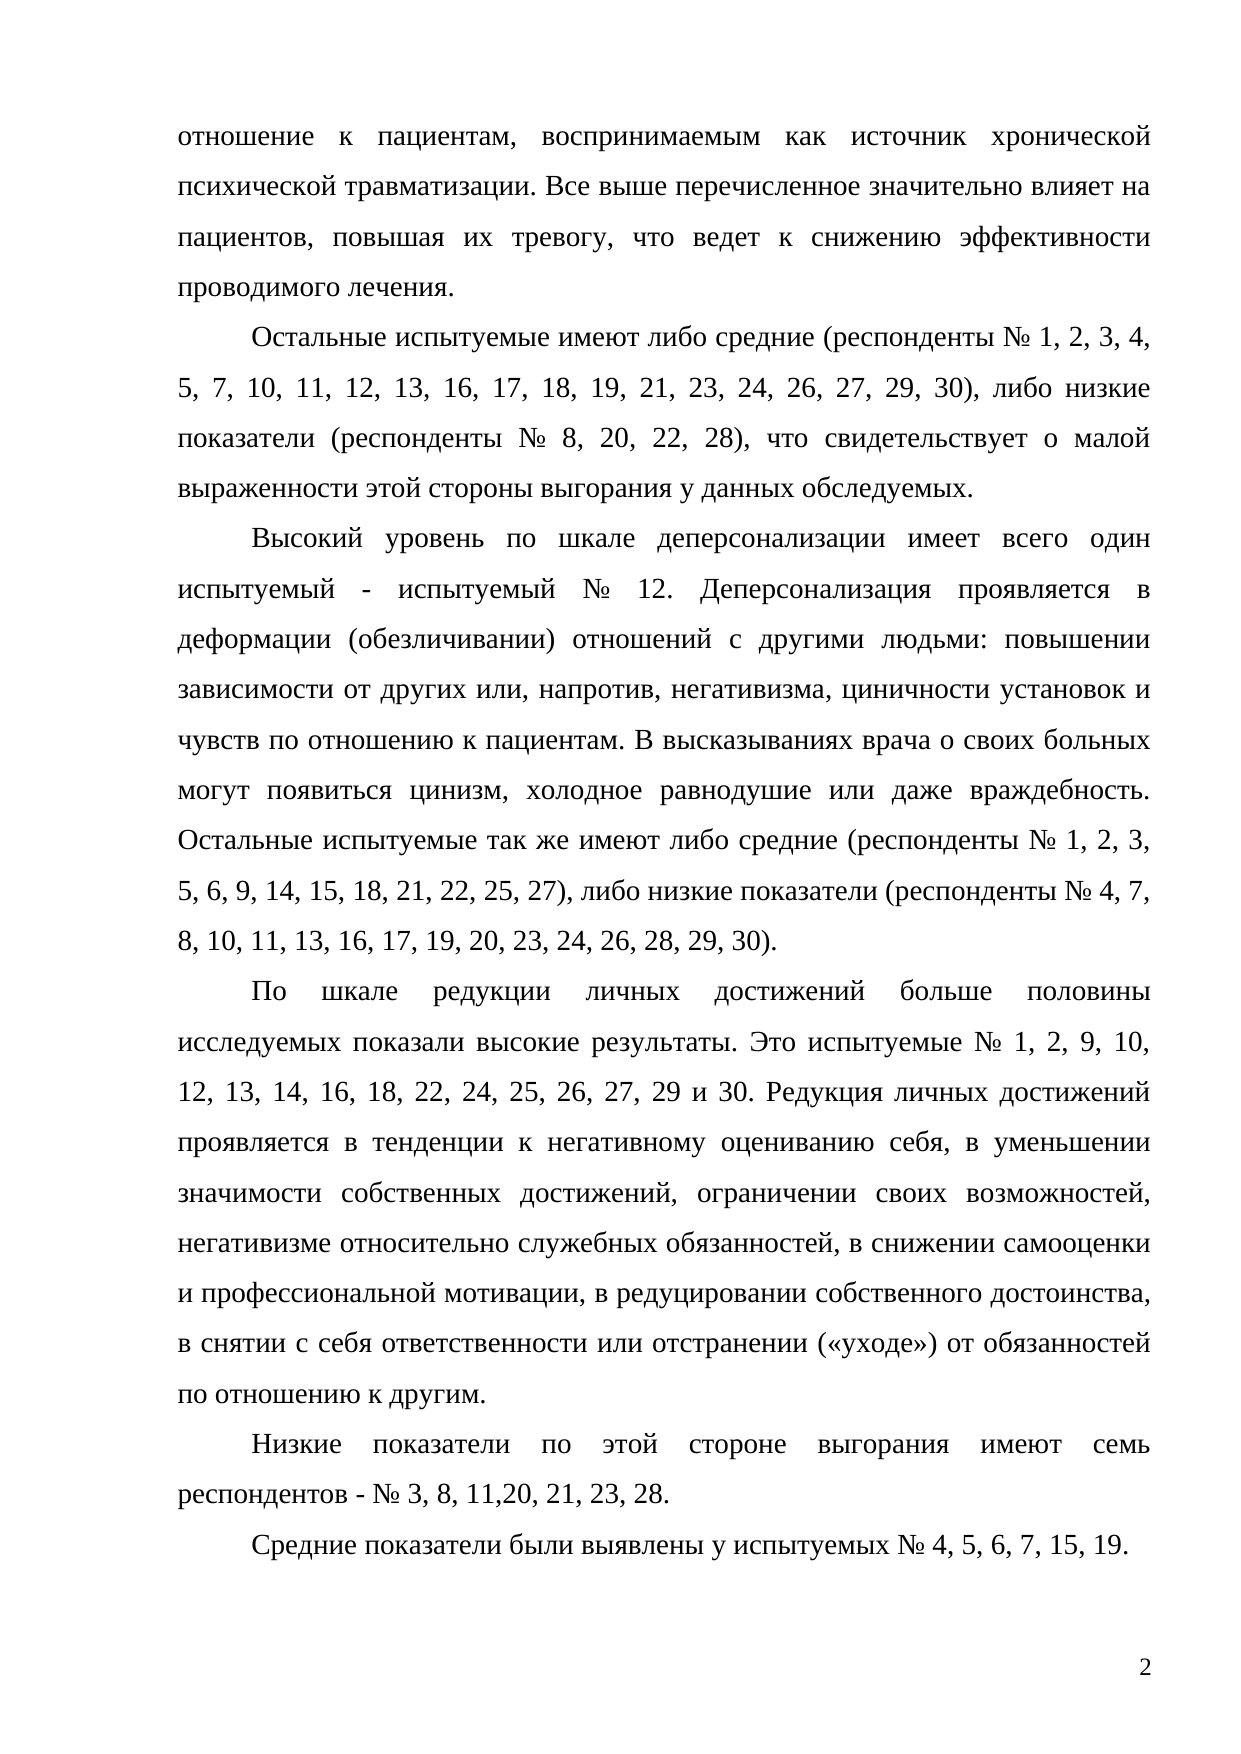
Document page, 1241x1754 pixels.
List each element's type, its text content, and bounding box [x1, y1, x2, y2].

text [177, 118, 1152, 303]
text По шкале редукции личных достижений больше половины исследуемых показали высокие результаты. Это испытуемые № 1, 2, 9, 10, 12, 13, 14, 16, 18, 22, 24, 25, 26, 27, 29 и 30. Редукция личных достижений проявляется в тенденции к негативному оцениванию себя, в уменьшении значимости собственных достижений, ограничении своих возможностей, негативизме относительно служебных обязанностей, в снижении самооценки и профессиональной мотивации, в редуцировании собственного достоинства, в снятии с себя ответственности или отстранении («уходе») от обязанностей по отношению к другим. [177, 973, 1152, 1409]
text Средние показатели были выявлены у испытуемых № 4, 5, 6, 7, 15, 19. [177, 1527, 1152, 1560]
text Низкие показатели по этой стороне выгорания имеют семь респондентов - № 3, 8, 11,20, 21, 23, 28. [177, 1426, 1152, 1510]
text Остальные испытуемые имеют либо средние (респонденты № 1, 2, 3, 4, 5, 7, 10, 11, 12, 13, 16, 17, 18, 19, 21, 23, 24, 26, 27, 29, 30), либо низкие показатели (респонденты № 8, 20, 22, 28), что свидетельствует о малой выраженности этой стороны выгорания у данных обследуемых. [177, 319, 1152, 504]
text Высокий уровень по шкале деперсонализации имеет всего один испытуемый - испытуемый № 12. Деперсонализация проявляется в деформации (обезличивании) отношений с другими людьми: повышении зависимости от других или, напротив, негативизма, циничности установок и чувств по отношению к пациентам. В высказываниях врача о своих больных могут появиться цинизм, холодное равнодушие или даже враждебность. Остальные испытуемые так же имеют либо средние (респонденты № 1, 2, 3, 5, 6, 9, 14, 15, 18, 21, 22, 25, 27), либо низкие показатели (респонденты № 4, 7, 8, 10, 11, 13, 16, 17, 19, 20, 23, 24, 26, 28, 29, 30). [177, 521, 1152, 957]
